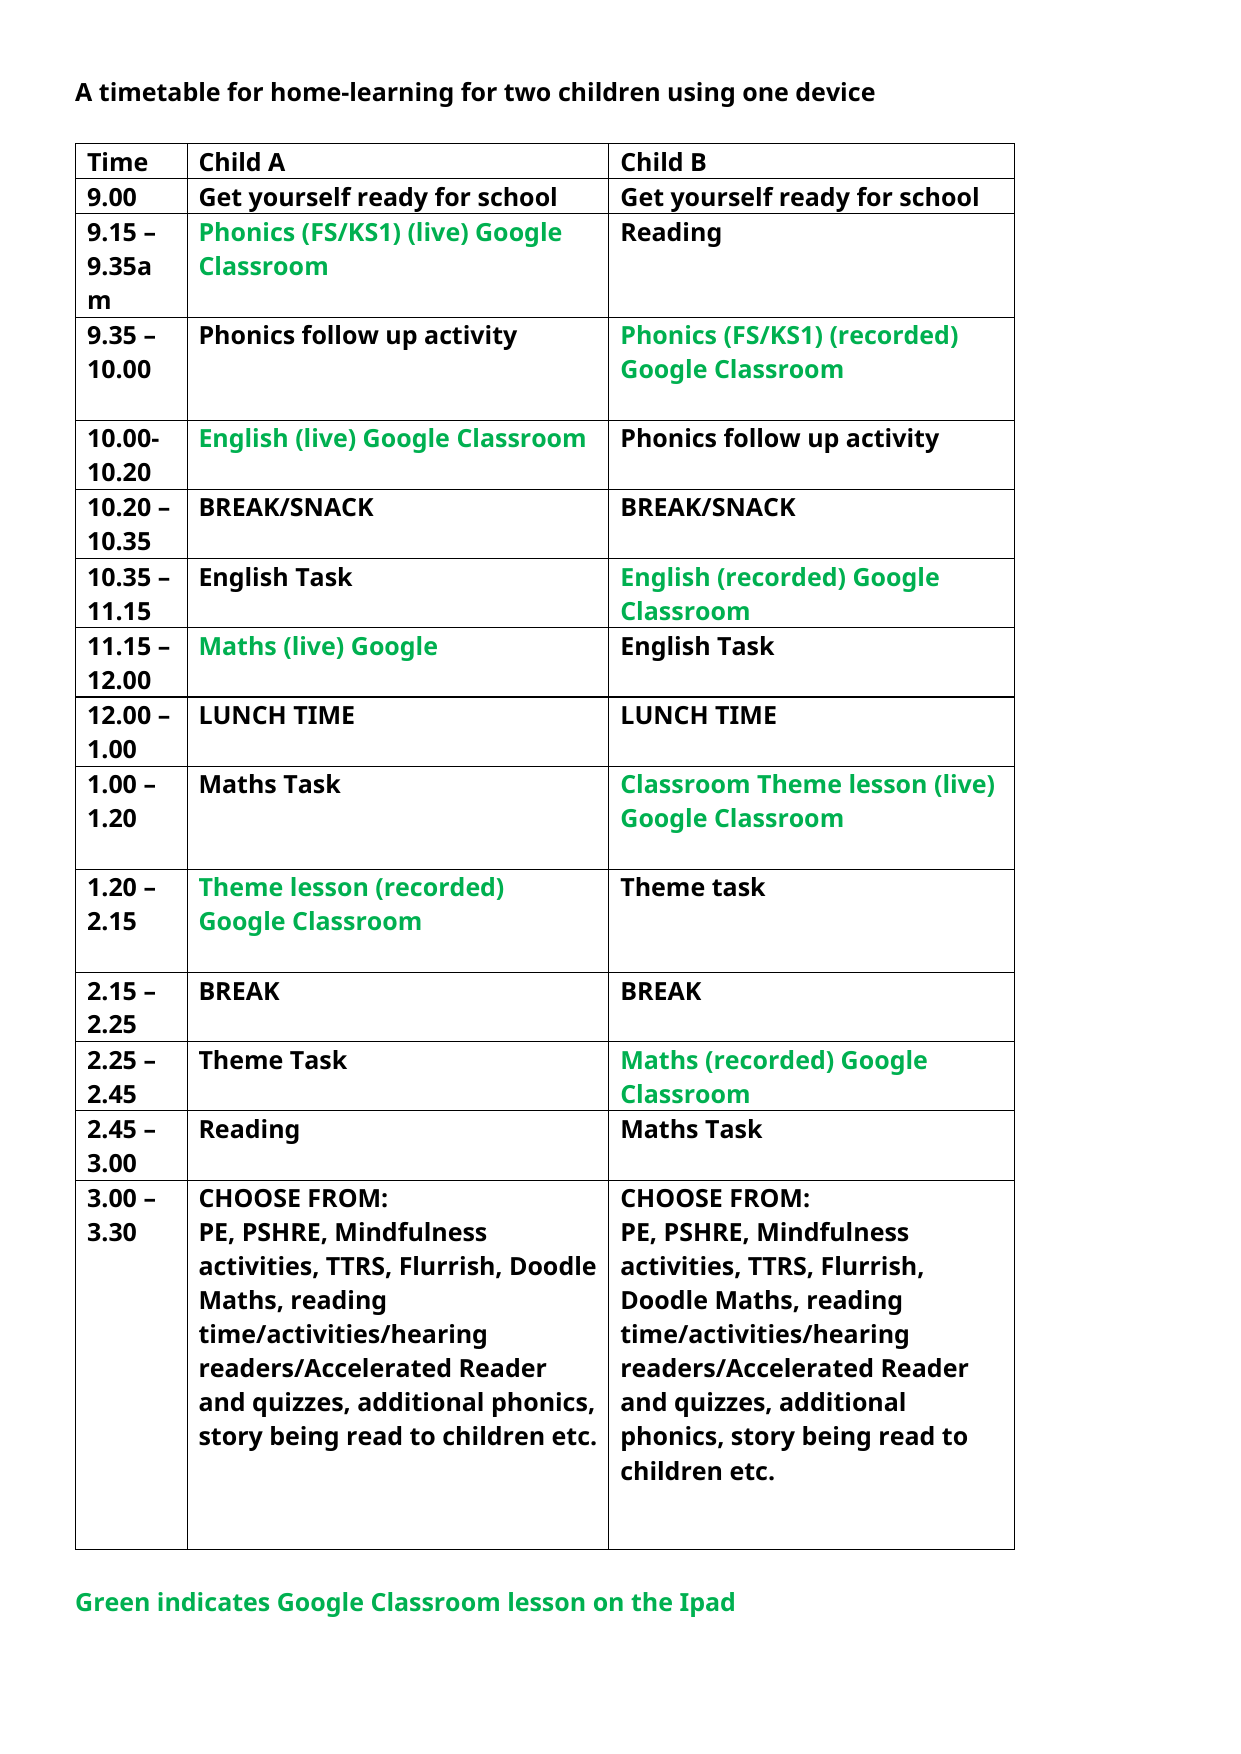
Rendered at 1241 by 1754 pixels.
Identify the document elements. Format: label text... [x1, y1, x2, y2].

table_cell 2.45 – 3.00 [76, 1111, 187, 1179]
table_cell 10.00-10.20 [76, 421, 187, 489]
table_cell BREAK/SNACK [188, 490, 608, 558]
table_cell Phonics follow up activity [188, 318, 608, 420]
table_cell Maths Task [609, 1111, 1014, 1179]
table_cell BREAK [188, 973, 608, 1041]
table_cell Maths (live) Google [188, 628, 608, 696]
table_cell English (live) Google Classroom [188, 421, 608, 489]
table_header Child B [609, 144, 1014, 178]
table_cell 10.20 – 10.35 [76, 490, 187, 558]
table_cell 12.00 – 1.00 [76, 698, 187, 766]
table_cell Theme lesson (recorded) Google Classroom [188, 870, 608, 972]
table_cell 10.35 – 11.15 [76, 559, 187, 627]
table_cell 1.00 – 1.20 [76, 767, 187, 869]
table_cell Reading [188, 1111, 608, 1179]
table_cell 9.15 – 9.35am [76, 214, 187, 317]
table_cell CHOOSE FROM: PE, PSHRE, Mindfulness activities, TTRS, Flurrish, Doodle Maths, reading time/activities/hearing readers/Accelerated Reader and quizzes, additional phonics, story being read to children etc. [188, 1181, 608, 1549]
table_cell BREAK [609, 973, 1014, 1041]
table_cell Get yourself ready for school [609, 179, 1014, 213]
table_cell English (recorded) Google Classroom [609, 559, 1014, 627]
table_cell 1.20 – 2.15 [76, 870, 187, 972]
table_cell English Task [188, 559, 608, 627]
table_cell Maths (recorded) Google Classroom [609, 1042, 1014, 1110]
table_cell English Task [609, 628, 1014, 696]
table_cell BREAK/SNACK [609, 490, 1014, 558]
table_cell Phonics (FS/KS1) (recorded) Google Classroom [609, 318, 1014, 420]
table_header Child A [188, 144, 608, 178]
table_cell LUNCH TIME [609, 698, 1014, 766]
table_cell 2.15 – 2.25 [76, 973, 187, 1041]
table_cell Get yourself ready for school [188, 179, 608, 213]
table_cell Maths Task [188, 767, 608, 869]
table_cell 11.15 – 12.00 [76, 628, 187, 696]
table_cell Reading [609, 214, 1014, 317]
table_cell 9.35 – 10.00 [76, 318, 187, 420]
table_cell CHOOSE FROM: PE, PSHRE, Mindfulness activities, TTRS, Flurrish, Doodle Maths, reading time/activities/hearing readers/Accelerated Reader and quizzes, additional phonics, story being read to children etc. [609, 1181, 1014, 1549]
table_cell Classroom Theme lesson (live) Google Classroom [609, 767, 1014, 869]
table_cell 3.00 – 3.30 [76, 1181, 187, 1549]
table_cell Theme Task [188, 1042, 608, 1110]
table_cell Phonics (FS/KS1) (live) Google Classroom [188, 214, 608, 317]
table_cell LUNCH TIME [188, 698, 608, 766]
text Green indicates Google Classroom lesson on the Ipad [75, 1584, 1165, 1618]
table_cell Theme task [609, 870, 1014, 972]
table_cell 9.00 [76, 179, 187, 213]
table_header Time [76, 144, 187, 178]
text A timetable for home-learning for two children using one device [75, 75, 1165, 109]
table_cell Phonics follow up activity [609, 421, 1014, 489]
table_cell 2.25 –2.45 [76, 1042, 187, 1110]
